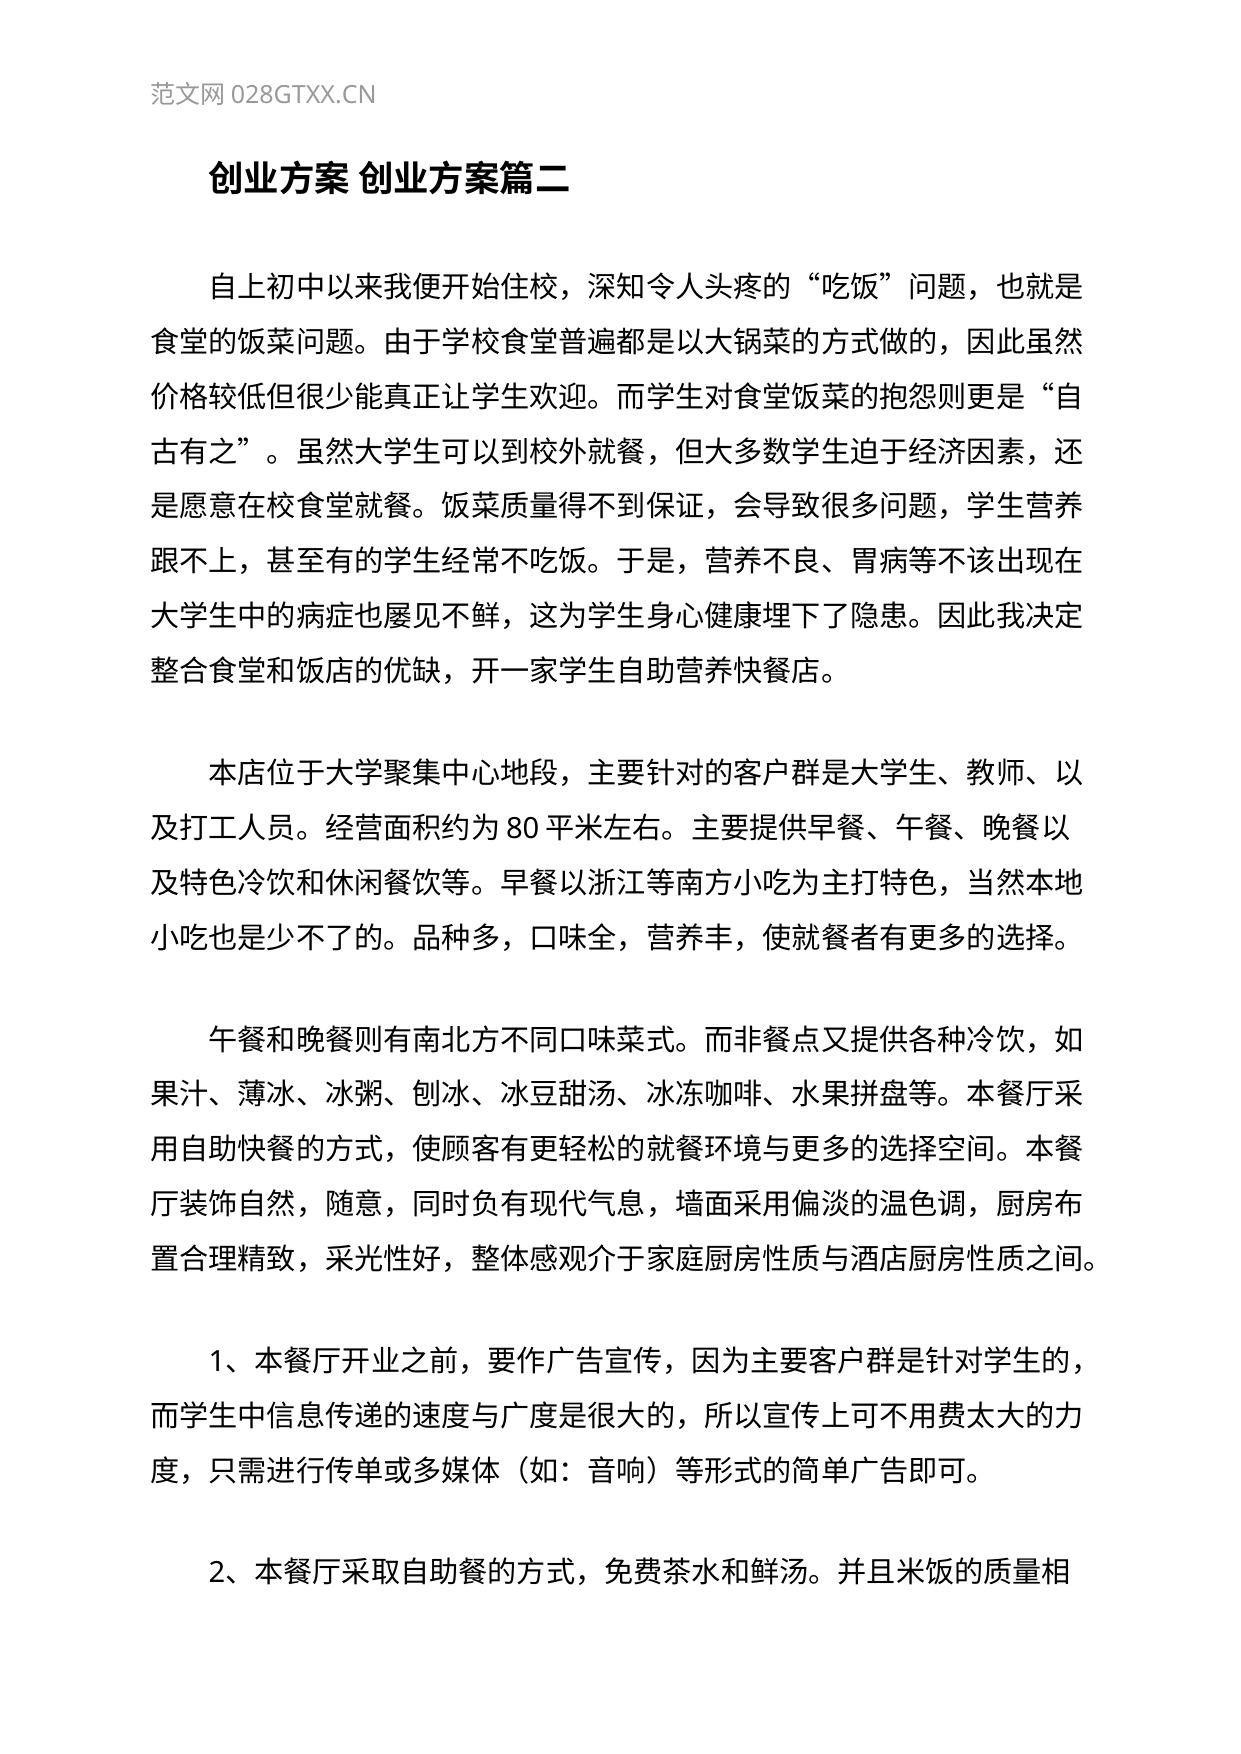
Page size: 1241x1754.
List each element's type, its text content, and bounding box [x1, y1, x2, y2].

text 1、本餐厅开业之前，要作广告宣传，因为主要客户群是针对学生的，而学生中信息传递的速度与广度是很大的，所以宣传上可不用费太大的力度，只需进行传单或多媒体（如：音响）等形式的简单广告即可。 [150, 1337, 1090, 1489]
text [150, 1549, 1090, 1591]
text 自上初中以来我便开始住校，深知令人头疼的“吃饭”问题，也就是食堂的饭菜问题。由于学校食堂普遍都是以大锅菜的方式做的，因此虽然价格较低但很少能真正让学生欢迎。而学生对食堂饭菜的抱怨则更是“自古有之”。虽然大学生可以到校外就餐，但大多数学生迫于经济因素，还是愿意在校食堂就餐。饭菜质量得不到保证，会导致很多问题，学生营养跟不上，甚至有的学生经常不吃饭。于是，营养不良、胃病等不该出现在大学生中的病症也屡见不鲜，这为学生身心健康埋下了隐患。因此我决定整合食堂和饭店的优缺，开一家学生自助营养快餐店。 [150, 263, 1090, 690]
text 午餐和晚餐则有南北方不同口味菜式。而非餐点又提供各种冷饮，如果汁、薄冰、冰粥、刨冰、冰豆甜汤、冰冻咖啡、水果拼盘等。本餐厅采用自助快餐的方式，使顾客有更轻松的就餐环境与更多的选择空间。本餐厅装饰自然，随意，同时负有现代气息，墙面采用偏淡的温色调，厨房布置合理精致，采光性好，整体感观介于家庭厨房性质与酒店厨房性质之间。 [150, 1016, 1090, 1278]
text 创业方案 创业方案篇二 [150, 150, 1090, 201]
text 本店位于大学聚集中心地段，主要针对的客户群是大学生、教师、以及打工人员。经营面积约为80平米左右。主要提供早餐、午餐、晚餐以及特色冷饮和休闲餐饮等。早餐以浙江等南方小吃为主打特色，当然本地小吃也是少不了的。品种多，口味全，营养丰，使就餐者有更多的选择。 [150, 749, 1090, 957]
